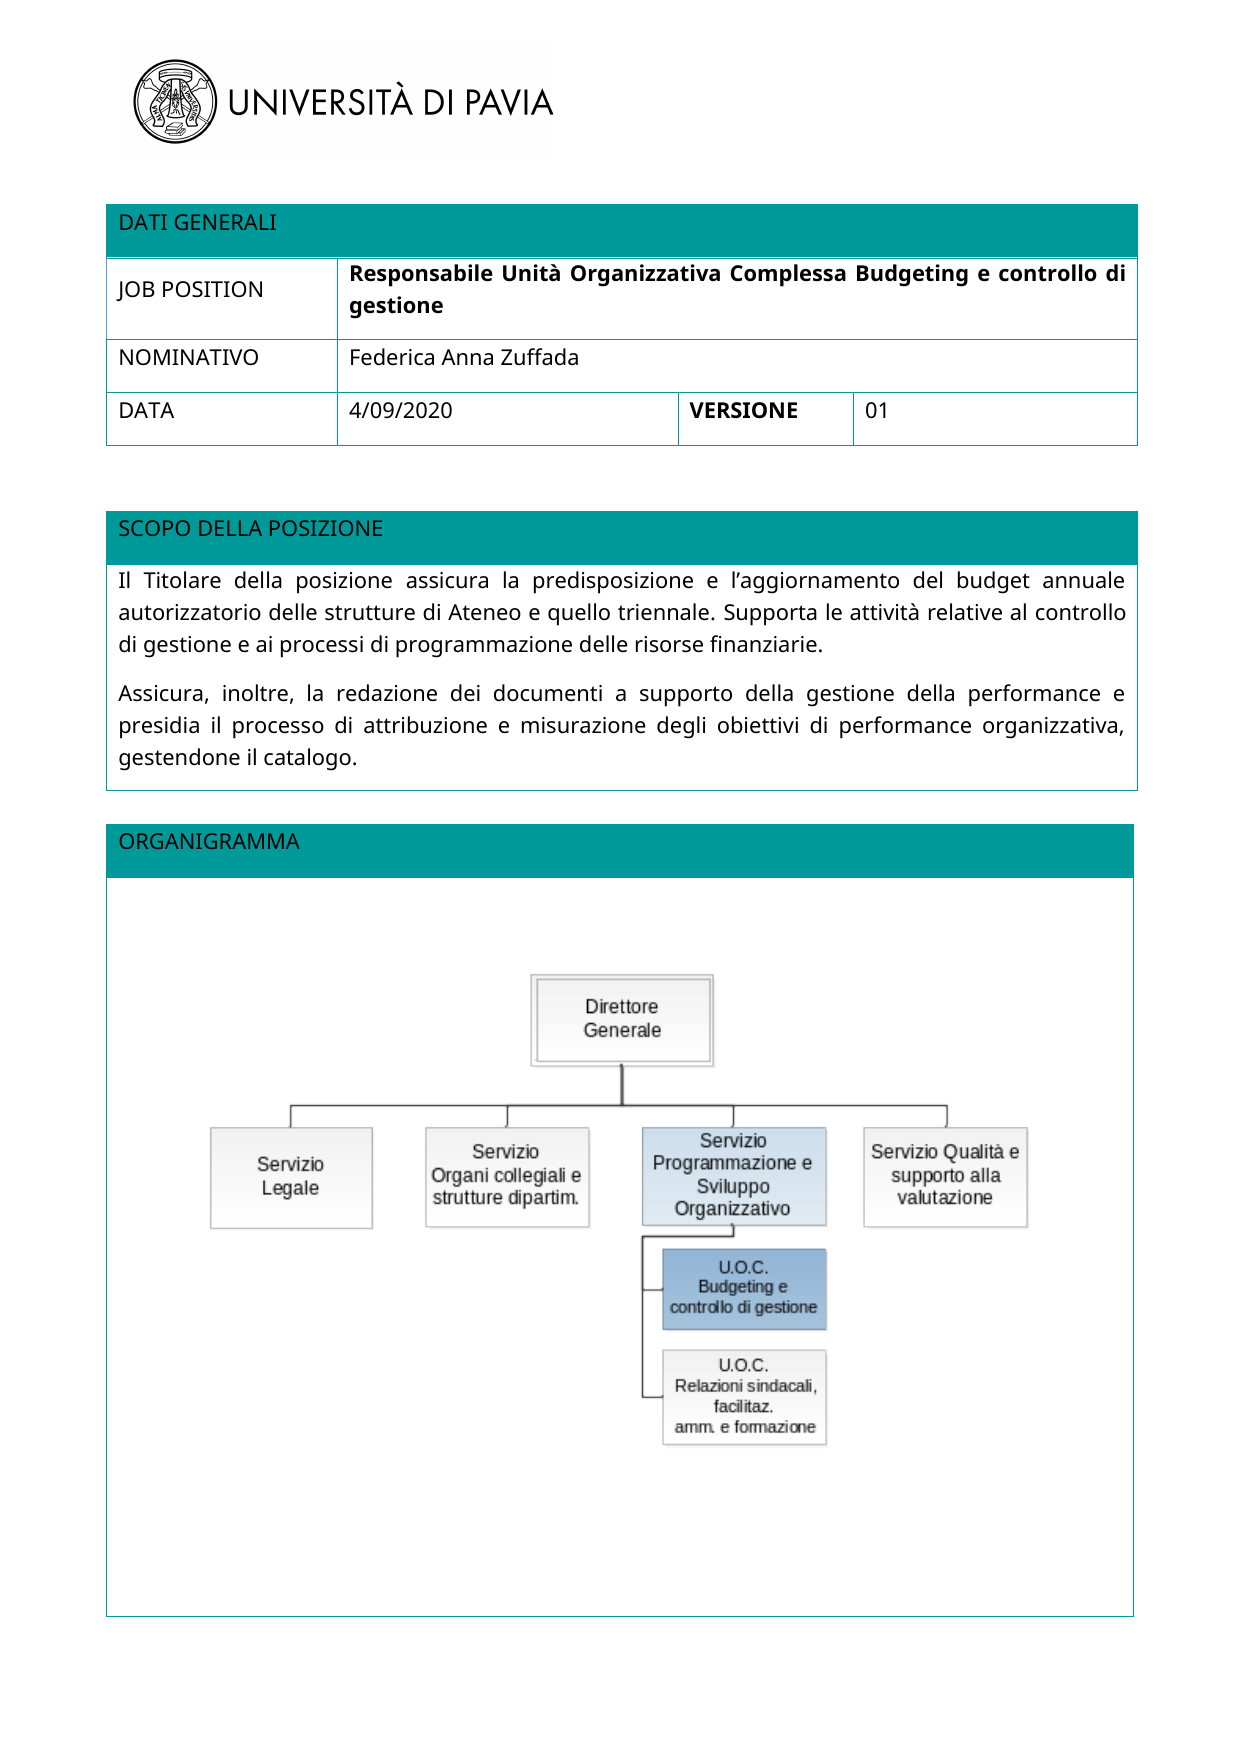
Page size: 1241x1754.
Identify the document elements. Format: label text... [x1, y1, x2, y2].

table_cell Responsabile Unità Organizzativa Complessa Budgeting e controllo di gestione [338, 259, 1137, 339]
table_cell [107, 878, 1133, 1616]
table_cell 4/09/2020 [338, 393, 678, 445]
table_cell NOMINATIVO [107, 340, 337, 392]
table_header DATI GENERALI [107, 205, 1137, 257]
table_cell JOB POSITION [107, 259, 337, 339]
table_header SCOPO DELLA POSIZIONE [107, 512, 1137, 564]
table_cell VERSIONE [679, 393, 853, 445]
table_cell DATA [107, 393, 337, 445]
table_header ORGANIGRAMMA [107, 825, 1133, 877]
table_cell Federica Anna Zuffada [338, 340, 1137, 392]
table_cell Il Titolare della posizione assicura la predisposizione e l’aggiornamento del budget annuale autorizzatorio delle strutture di Ateneo e quello triennale. Supporta le attività relative al controllo di gestione e ai processi di programmazione delle risorse finanziarie. Assicura, inoltre, la redazione dei documenti a supporto della gestione della performance e presidia il processo di attribuzione e misurazione degli obiettivi di performance organizzativa, gestendone il catalogo. [107, 565, 1137, 790]
picture [118, 44, 554, 159]
table_cell 01 [854, 393, 1137, 445]
